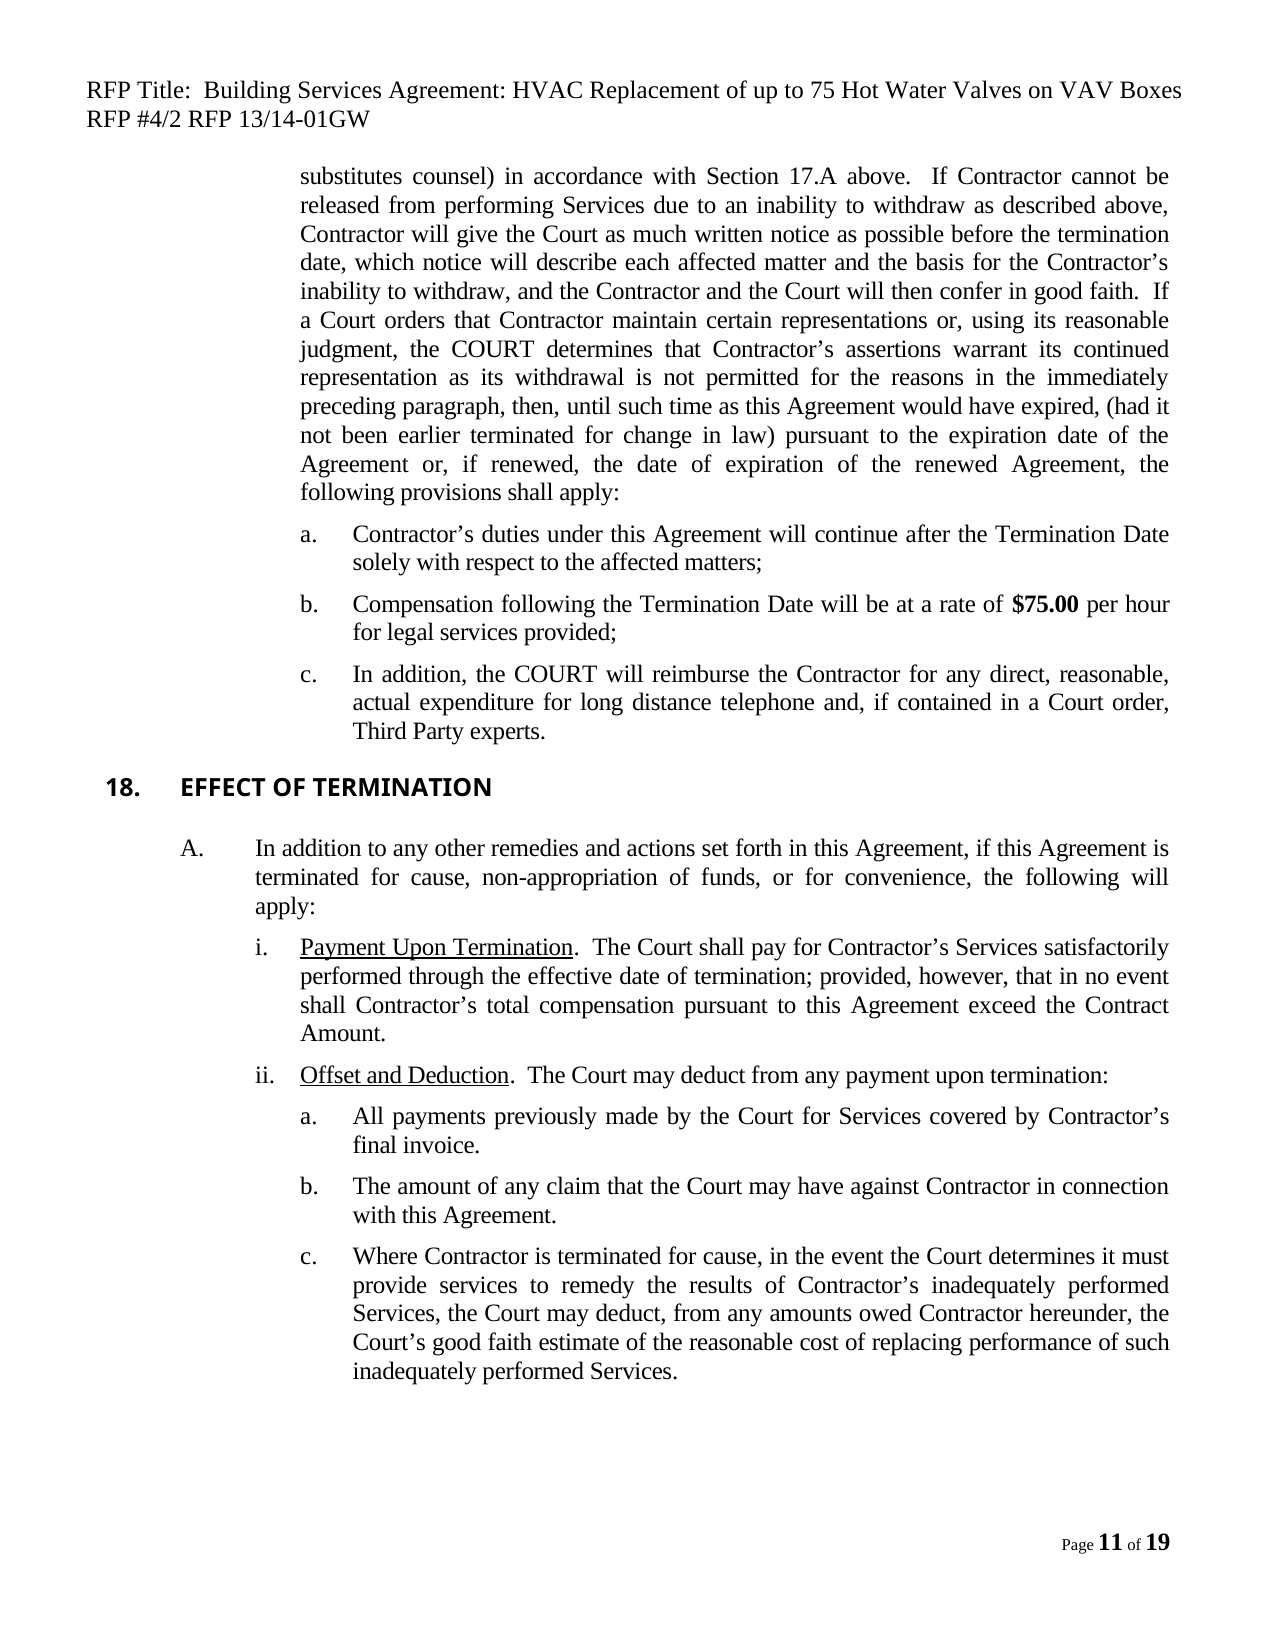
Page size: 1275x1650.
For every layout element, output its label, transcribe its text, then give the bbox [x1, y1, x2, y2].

list Compensation following the Termination Date will be at a rate of $75.00 per hour for legal services provided; [300, 589, 1170, 646]
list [255, 161, 1170, 506]
list Offset and Deduction. The Court may deduct from any payment upon termination: [255, 1060, 1170, 1088]
list Where Contractor is terminated for cause, in the event the Court determines it must provide services to remedy the results of Contractor’s inadequately performed Services, the Court may deduct, from any amounts owed Contractor hereunder, the Court’s good faith estimate of the reasonable cost of replacing performance of such inadequately performed Services. [300, 1241, 1170, 1385]
list The amount of any claim that the Court may have against Contractor in connection with this Agreement. [300, 1171, 1170, 1228]
list Effect of Termination [105, 770, 1170, 804]
list Contractor’s duties under this Agreement will continue after the Termination Date solely with respect to the affected matters; [300, 519, 1170, 576]
list All payments previously made by the Court for Services covered by Contractor’s final invoice. [300, 1101, 1170, 1158]
list In addition, the COURT will reimburse the Contractor for any direct, reasonable, actual expenditure for long distance telephone and, if contained in a Court order, Third Party experts. [300, 659, 1170, 745]
list Payment Upon Termination. The Court shall pay for Contractor’s Services satisfactorily performed through the effective date of termination; provided, however, that in no event shall Contractor’s total compensation pursuant to this Agreement exceed the Contract Amount. [255, 932, 1170, 1047]
list In addition to any other remedies and actions set forth in this Agreement, if this Agreement is terminated for cause, non-appropriation of funds, or for convenience, the following will apply: [180, 833, 1170, 920]
